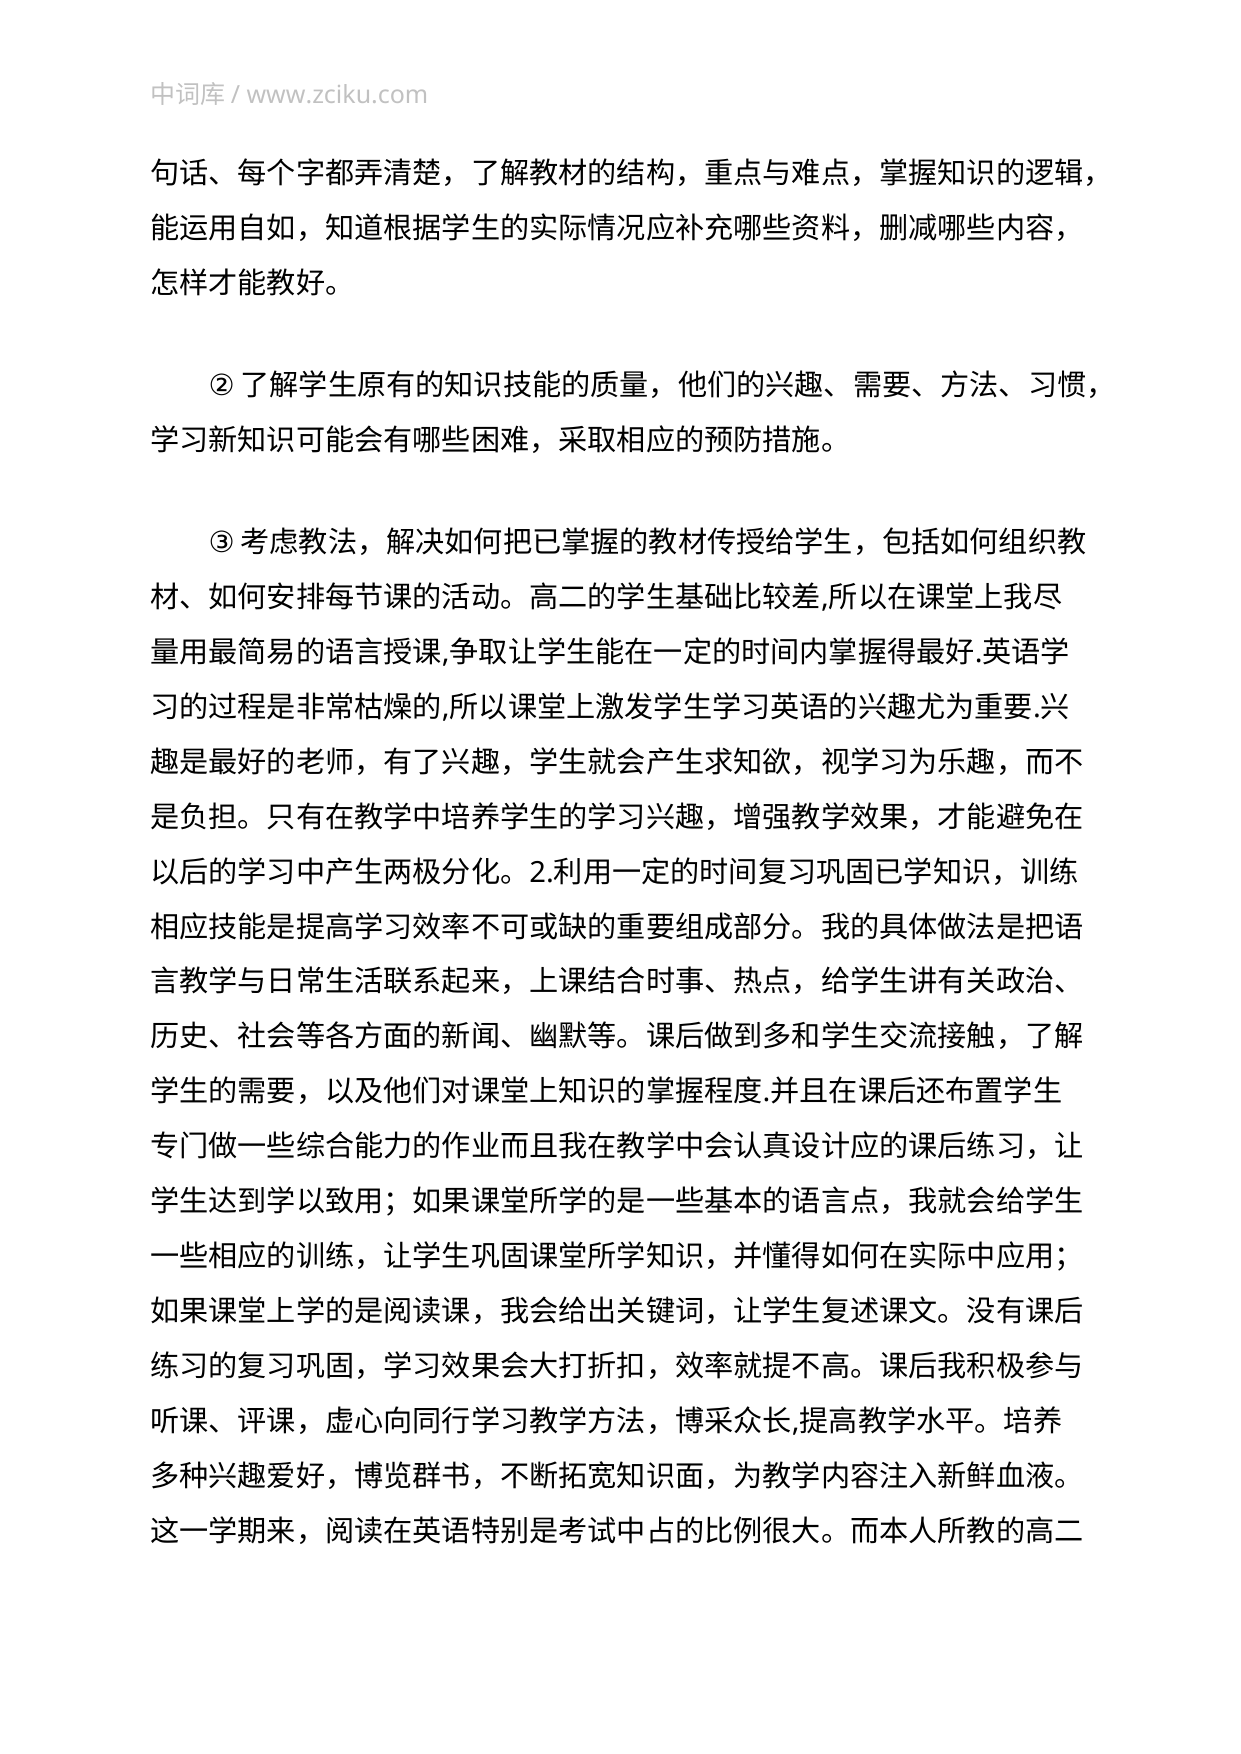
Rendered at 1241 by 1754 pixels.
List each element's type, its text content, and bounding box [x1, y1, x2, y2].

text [150, 518, 1090, 1549]
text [150, 150, 1090, 302]
text ②了解学生原有的知识技能的质量，他们的兴趣、需要、方法、习惯，学习新知识可能会有哪些困难，采取相应的预防措施。 [150, 362, 1090, 459]
